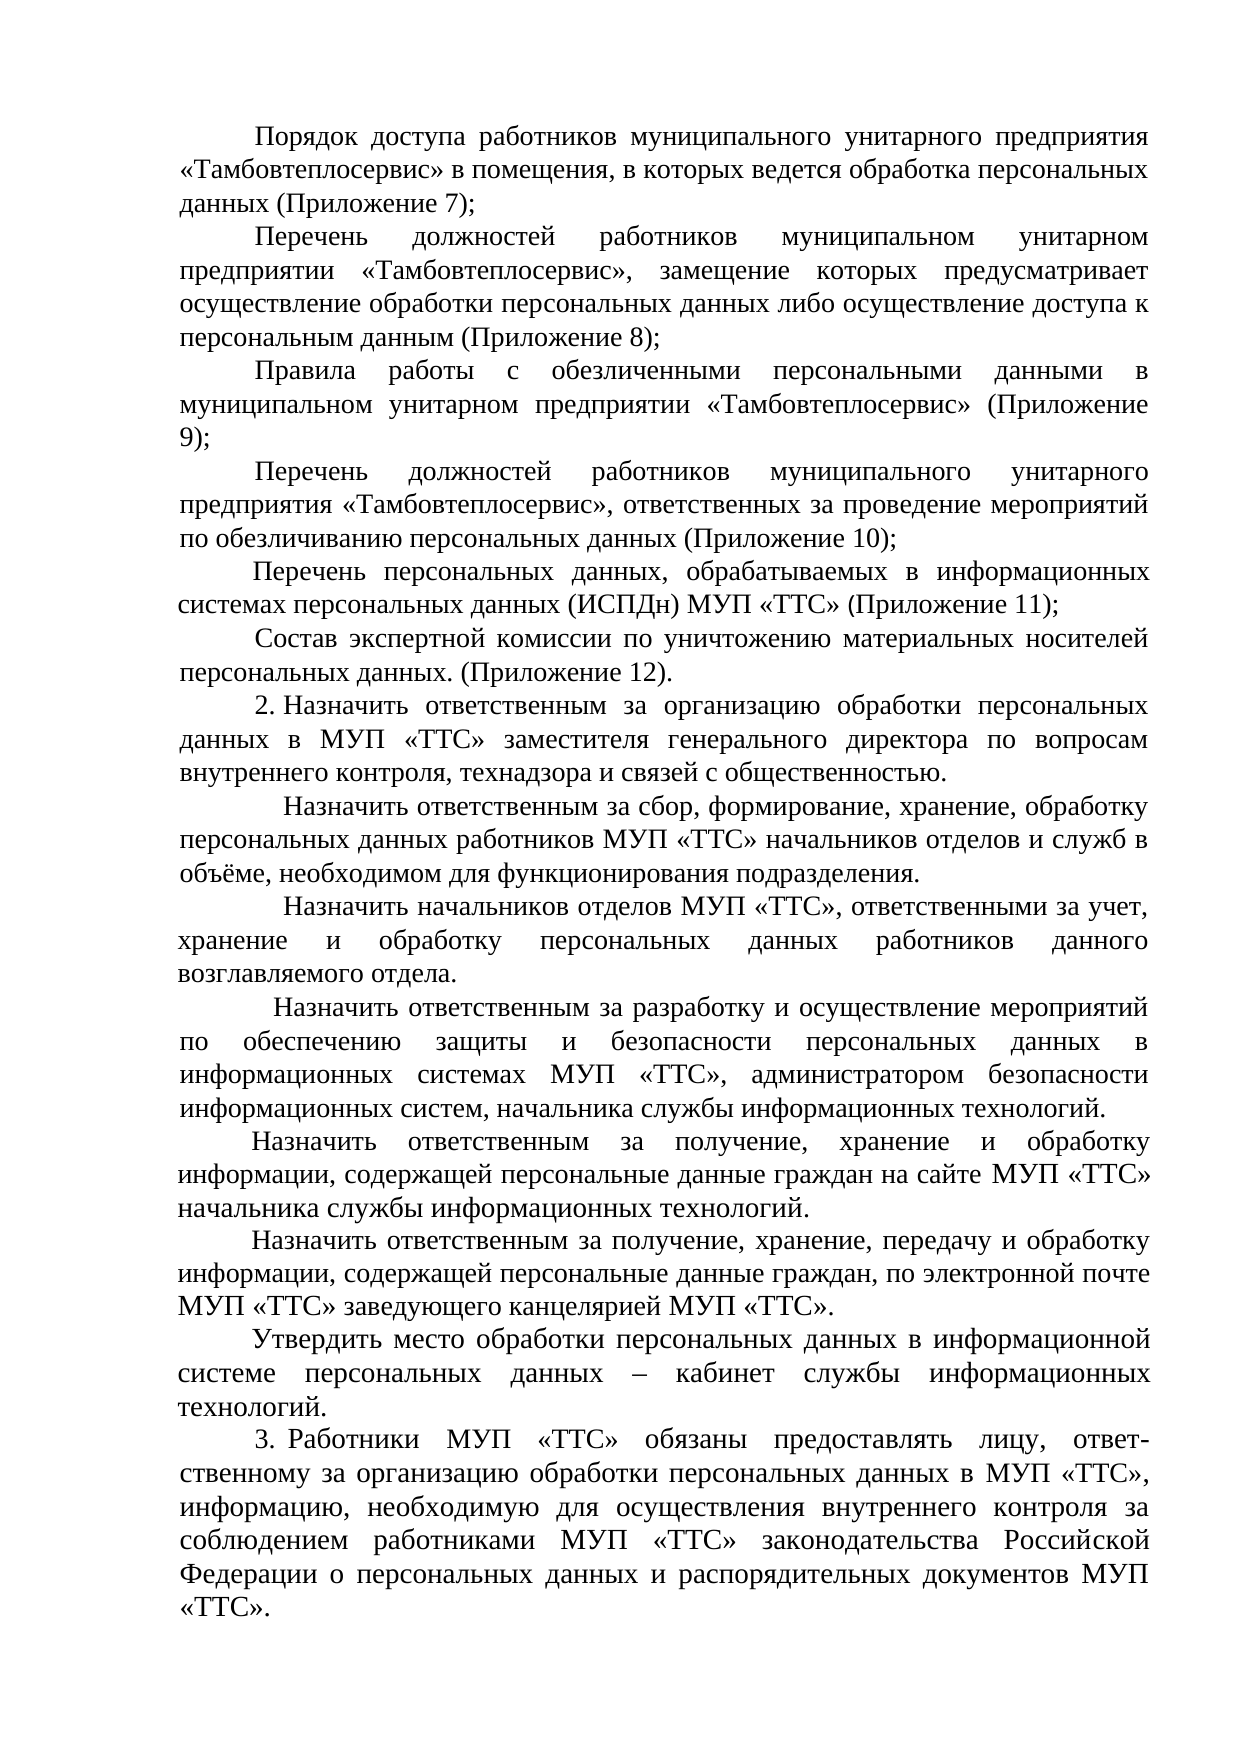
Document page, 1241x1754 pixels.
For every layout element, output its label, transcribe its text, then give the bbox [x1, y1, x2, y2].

text Правила работы с обезличенными персональными данными в муниципальном унитарном предприятии «Тамбовтеплосервис» (Приложение 9); [179, 353, 1149, 453]
text Назначить ответственным за сбор, формирование, хранение, обработку персональных данных работников МУП «ТТС» начальников отделов и служб в объёме, необходимом для функционирования подразделения. [179, 788, 1149, 889]
text Перечень должностей работников муниципального унитарного предприятия «Тамбовтеплосервис», ответственных за проведение мероприятий по обезличиванию персональных данных (Приложение 10); [179, 453, 1149, 554]
text Утвердить место обработки персональных данных в информационной системе персональных данных – кабинет службы информационных технологий. [177, 1322, 1152, 1422]
list Работники МУП «ТТС» обязаны предоставлять лицу, ответственному за организацию обработки персональных данных в МУП «ТТС», информацию, необходимую для осуществления внутреннего контроля за соблюдением работниками МУП «ТТС» законодательства Российской Федерации о персональных данных и распорядительных документов МУП «ТТС». [179, 1422, 1149, 1623]
text Перечень персональных данных, обрабатываемых в информационных системах персональных данных (ИСПДн) МУП «ТТС» (Приложение 11); [177, 554, 1152, 621]
text Порядок доступа работников муниципального унитарного предприятия «Тамбовтеплосервис» в помещения, в которых ведется обработка персональных данных (Приложение 7); [179, 118, 1149, 219]
text Назначить ответственным за разработку и осуществление мероприятий по обеспечению защиты и безопасности персональных данных в информационных системах МУП «ТТС», администратором безопасности информационных систем, начальника службы информационных технологий. [179, 989, 1149, 1124]
text Перечень должностей работников муниципальном унитарном предприятии «Тамбовтеплосервис», замещение которых предусматривает осуществление обработки персональных данных либо осуществление доступа к персональным данным (Приложение 8); [179, 219, 1149, 353]
text Назначить ответственным за получение, хранение, передачу и обработку информации, содержащей персональные данные граждан, по электронной почте МУП «ТТС» заведующего канцелярией МУП «ТТС». [177, 1223, 1152, 1322]
text Назначить ответственным за получение, хранение и обработку информации, содержащей персональные данные граждан на сайте МУП «ТТС» начальника службы информационных технологий. [177, 1124, 1152, 1223]
text Состав экспертной комиссии по уничтожению материальных носителей персональных данных. (Приложение 12). [179, 621, 1149, 688]
list Назначить ответственным за организацию обработки персональных данных в МУП «ТТС» заместителя генерального директора по вопросам внутреннего контроля, технадзора и связей с общественностью. [179, 688, 1149, 788]
text Назначить начальников отделов МУП «ТТС», ответственными за учет, хранение и обработку персональных данных работников данного возглавляемого отдела. [177, 889, 1149, 989]
